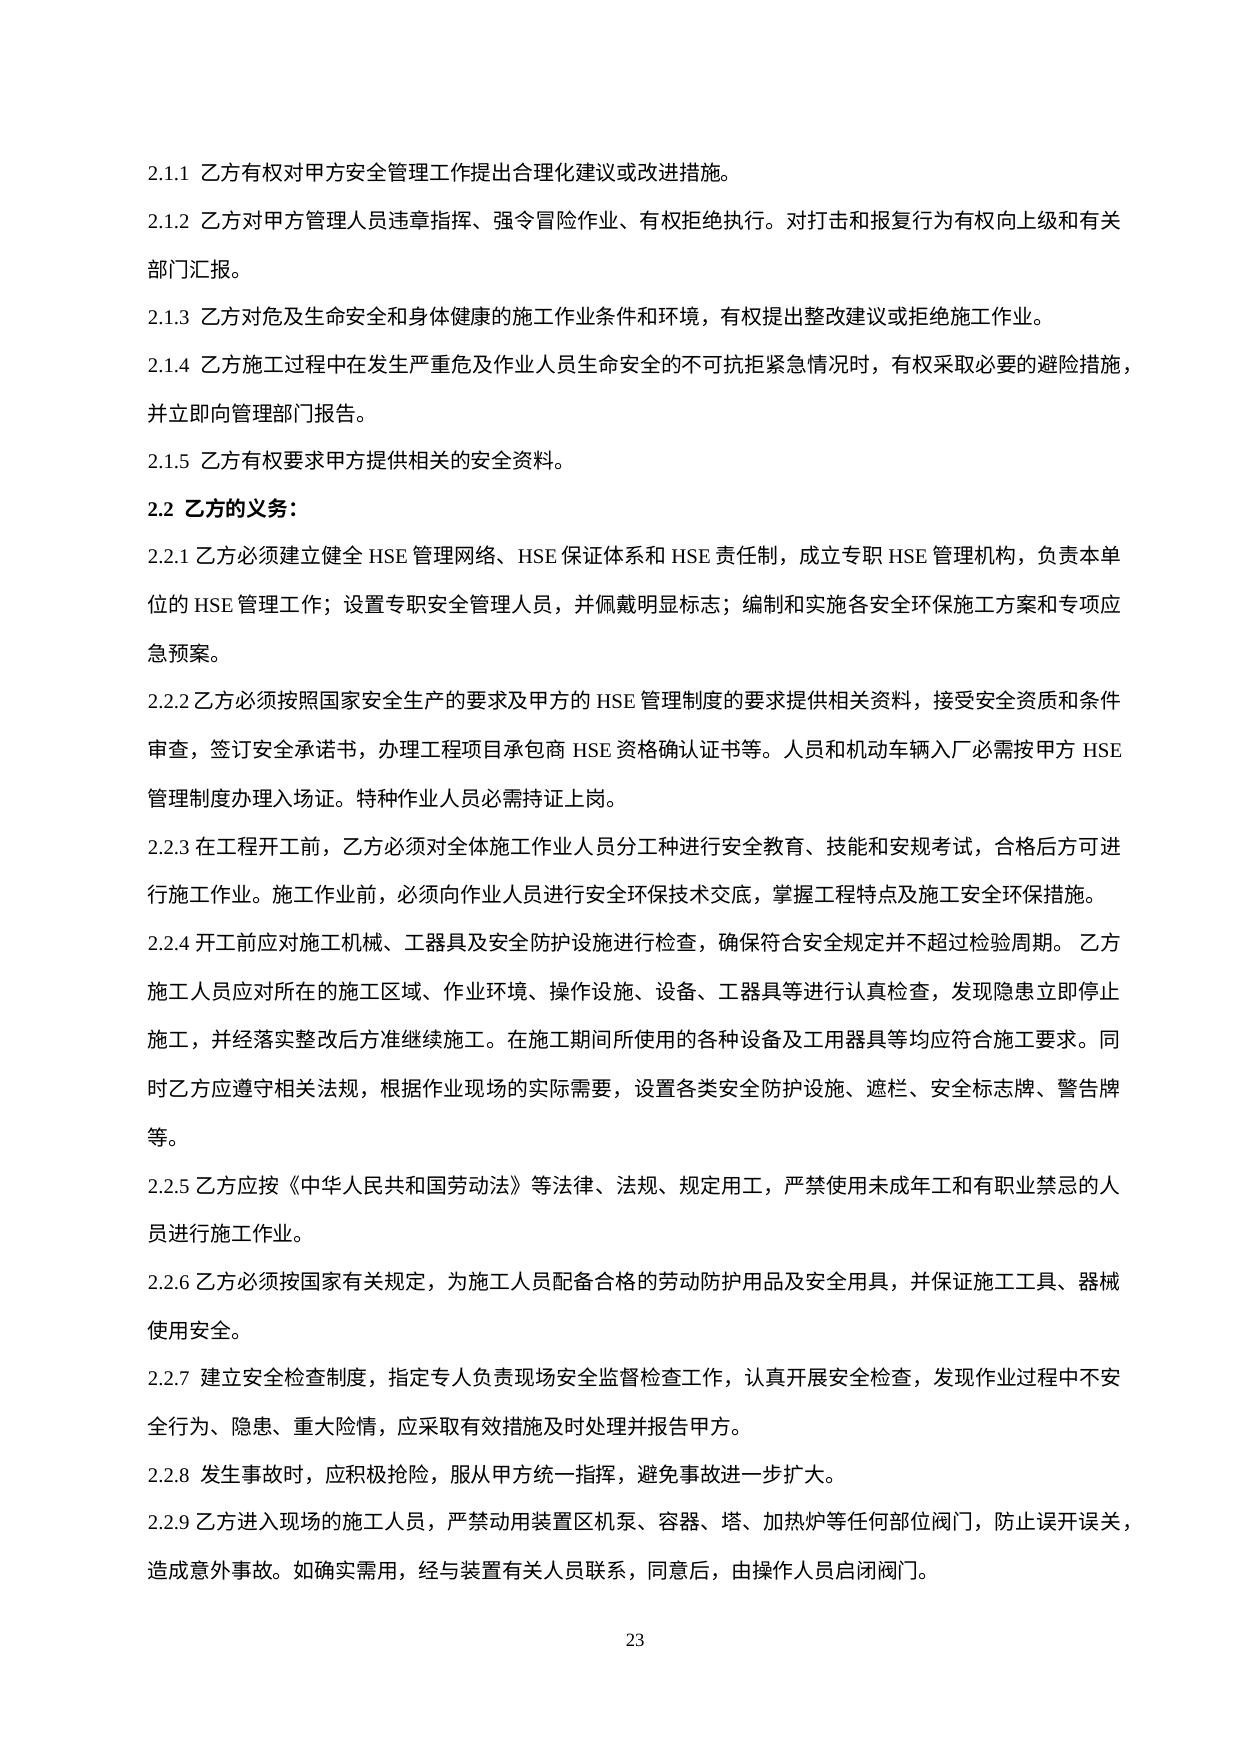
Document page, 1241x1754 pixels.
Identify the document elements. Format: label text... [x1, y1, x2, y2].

text 2.2.8 发生事故时，应积极抢险，服从甲方统一指挥，避免事故进一步扩大。 [148, 1457, 1122, 1489]
text 2.1.4 乙方施工过程中在发生严重危及作业人员生命安全的不可抗拒紧急情况时，有权采取必要的避险措施，并立即向管理部门报告。 [148, 347, 1122, 428]
text 2.2.9 乙方进入现场的施工人员，严禁动用装置区机泵、容器、塔、加热炉等任何部位阀门，防止误开误关，造成意外事故。如确实需用，经与装置有关人员联系，同意后，由操作人员启闭阀门。 [148, 1504, 1122, 1586]
text 2.1.1 乙方有权对甲方安全管理工作提出合理化建议或改进措施。 [148, 155, 1122, 188]
text 2.1.5 乙方有权要求甲方提供相关的安全资料。 [148, 443, 1122, 476]
text 2.2.3 在工程开工前，乙方必须对全体施工作业人员分工种进行安全教育、技能和安规考试，合格后方可进行施工作业。施工作业前，必须向作业人员进行安全环保技术交底，掌握工程特点及施工安全环保措施。 [148, 829, 1122, 910]
list 2.2 乙方的义务： [87, 491, 1122, 523]
text 2.2.4 开工前应对施工机械、工器具及安全防护设施进行检查，确保符合安全规定并不超过检验周期。 乙方施工人员应对所在的施工区域、作业环境、操作设施、设备、工器具等进行认真检查，发现隐患立即停止施工，并经落实整改后方准继续施工。在施工期间所使用的各种设备及工用器具等均应符合施工要求。同时乙方应遵守相关法规，根据作业现场的实际需要，设置各类安全防护设施、遮栏、安全标志牌、警告牌等。 [148, 925, 1122, 1153]
text 2.2.7 建立安全检查制度，指定专人负责现场安全监督检查工作，认真开展安全检查，发现作业过程中不安全行为、隐患、重大险情，应采取有效措施及时处理并报告甲方。 [148, 1360, 1122, 1442]
text 2.2.6 乙方必须按国家有关规定，为施工人员配备合格的劳动防护用品及安全用具，并保证施工工具、器械使用安全。 [148, 1264, 1122, 1345]
text 2.1.2 乙方对甲方管理人员违章指挥、强令冒险作业、有权拒绝执行。对打击和报复行为有权向上级和有关部门汇报。 [148, 203, 1122, 284]
text 2.2.5 乙方应按《中华人民共和国劳动法》等法律、法规、规定用工，严禁使用未成年工和有职业禁忌的人员进行施工作业。 [148, 1168, 1122, 1249]
text 2.2.1 乙方必须建立健全HSE管理网络、HSE保证体系和HSE责任制，成立专职HSE管理机构，负责本单位的HSE管理工作；设置专职安全管理人员，并佩戴明显标志；编制和实施各安全环保施工方案和专项应急预案。 [148, 538, 1122, 668]
text 2.1.3 乙方对危及生命安全和身体健康的施工作业条件和环境，有权提出整改建议或拒绝施工作业。 [148, 299, 1122, 332]
text 2.2.2乙方必须按照国家安全生产的要求及甲方的HSE管理制度的要求提供相关资料，接受安全资质和条件审查，签订安全承诺书，办理工程项目承包商HSE资格确认证书等。人员和机动车辆入厂必需按甲方HSE管理制度办理入场证。特种作业人员必需持证上岗。 [148, 684, 1122, 814]
